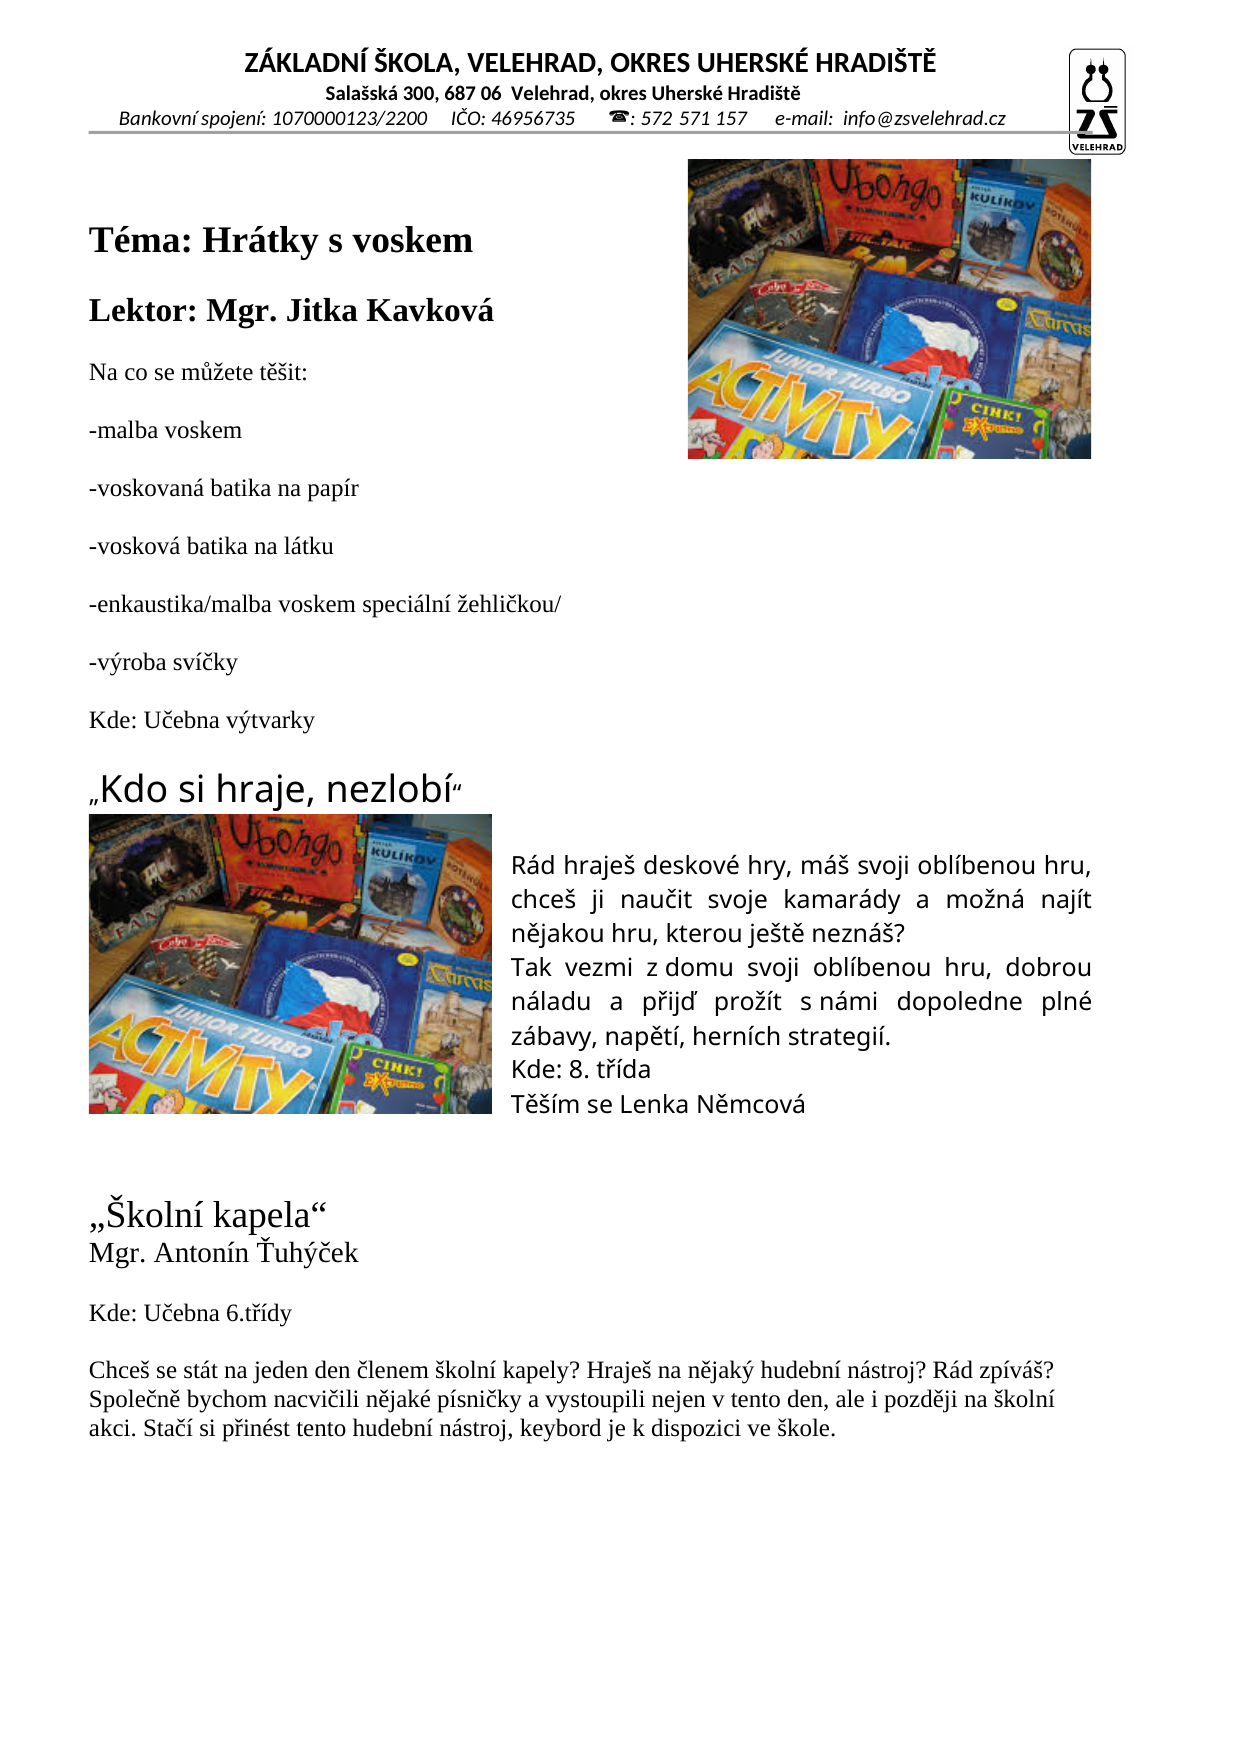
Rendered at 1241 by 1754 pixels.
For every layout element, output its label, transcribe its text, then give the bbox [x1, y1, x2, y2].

text -malba voskem [89, 415, 687, 444]
text „Školní kapela“ [89, 1192, 1092, 1235]
picture [687, 45, 1135, 459]
text Těším se Lenka Němcová [89, 1086, 1092, 1120]
text -výroba svíčky [89, 647, 1092, 676]
text -voskovaná batika na papír [89, 473, 1092, 502]
text -enkaustika/malba voskem speciální žehličkou/ [89, 589, 1092, 618]
text Téma: Hrátky s voskem [89, 217, 687, 261]
picture [88, 814, 492, 1114]
text Lektor: Mgr. Jitka Kavková [89, 290, 687, 328]
text Kde: Učebna výtvarky [89, 705, 1092, 733]
text Tak vezmi z domu svoji oblíbenou hru, dobrou náladu a přijď prožít s námi dopoledne plné zábavy, napětí, herních strategií. [492, 950, 1092, 1052]
text Kde: Učebna 6.třídy [89, 1298, 1092, 1326]
text -vosková batika na látku [89, 531, 1092, 560]
text Chceš se stát na jeden den členem školní kapely? Hraješ na nějaký hudební nástroj? Rád zpíváš? Společně bychom nacvičili nějaké písničky a vystoupili nejen v tento den, ale i později na školní akci. Stačí si přinést tento hudební nástroj, keybord je k dispozici ve škole. [89, 1355, 1092, 1441]
text Mgr. Antonín Ťuhýček [89, 1235, 1092, 1269]
text „Kdo si hraje, nezlobí“ [89, 763, 1092, 814]
text Rád hraješ deskové hry, máš svoji oblíbenou hru, chceš ji naučit svoje kamarády a možná najít nějakou hru, kterou ještě neznáš? [492, 848, 1092, 950]
text Na co se můžete těšit: [89, 357, 687, 386]
text Kde: 8. třída [492, 1052, 1092, 1086]
